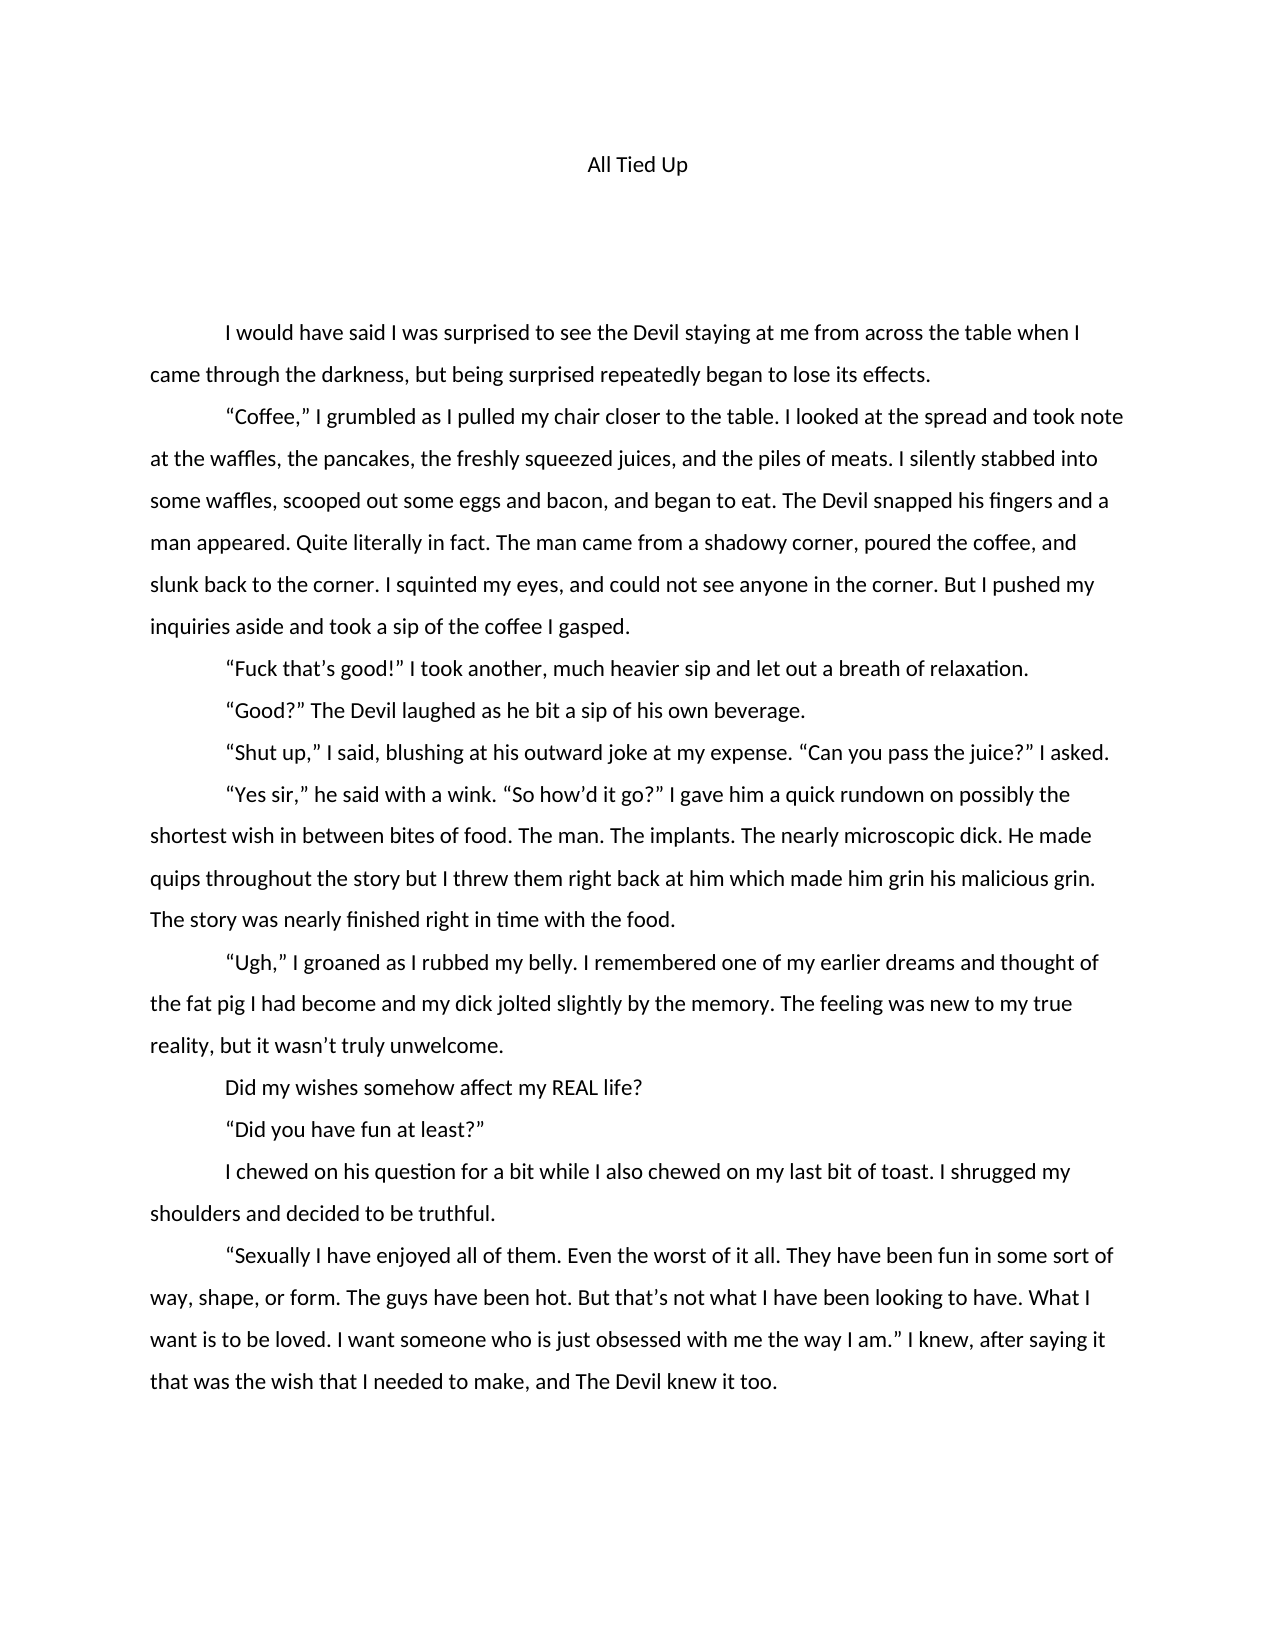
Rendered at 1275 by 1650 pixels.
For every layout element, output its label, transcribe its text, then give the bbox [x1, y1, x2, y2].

text “Ugh,” I groaned as I rubbed my belly. I remembered one of my earlier dreams and thought of the fat pig I had become and my dick jolted slightly by the memory. The feeling was new to my true reality, but it wasn’t truly unwelcome. [150, 948, 1125, 1059]
text “Fuck that’s good!” I took another, much heavier sip and let out a breath of relaxation. [150, 654, 1125, 682]
text “Yes sir,” he said with a wink. “So how’d it go?” I gave him a quick rundown on possibly the shortest wish in between bites of food. The man. The implants. The nearly microscopic dick. He made quips throughout the story but I threw them right back at him which made him grin his malicious grin. The story was nearly finished right in time with the food. [150, 780, 1125, 934]
text “Did you have fun at least?” [150, 1116, 1125, 1143]
text “Shut up,” I said, blushing at his outward joke at my expense. “Can you pass the juice?” I asked. [150, 738, 1125, 766]
text All Tied Up [150, 150, 1125, 178]
text “Good?” The Devil laughed as he bit a sip of his own beverage. [150, 696, 1125, 724]
text I would have said I was surprised to see the Devil staying at me from across the table when I came through the darkness, but being surprised repeatedly began to lose its effects. [150, 318, 1125, 388]
text “Coffee,” I grumbled as I pulled my chair closer to the table. I looked at the spread and took note at the waffles, the pancakes, the freshly squeezed juices, and the piles of meats. I silently stabbed into some waffles, scooped out some eggs and bacon, and began to eat. The Devil snapped his fingers and a man appeared. Quite literally in fact. The man came from a shadowy corner, poured the coffee, and slunk back to the corner. I squinted my eyes, and could not see anyone in the corner. But I pushed my inquiries aside and took a sip of the coffee I gasped. [150, 402, 1125, 640]
text I chewed on his question for a bit while I also chewed on my last bit of toast. I shrugged my shoulders and decided to be truthful. [150, 1157, 1125, 1227]
text “Sexually I have enjoyed all of them. Even the worst of it all. They have been fun in some sort of way, shape, or form. The guys have been hot. But that’s not what I have been looking to have. What I want is to be loved. I want someone who is just obsessed with me the way I am.” I knew, after saying it that was the wish that I needed to make, and The Devil knew it too. [150, 1241, 1125, 1395]
text Did my wishes somehow affect my REAL life? [150, 1073, 1125, 1102]
